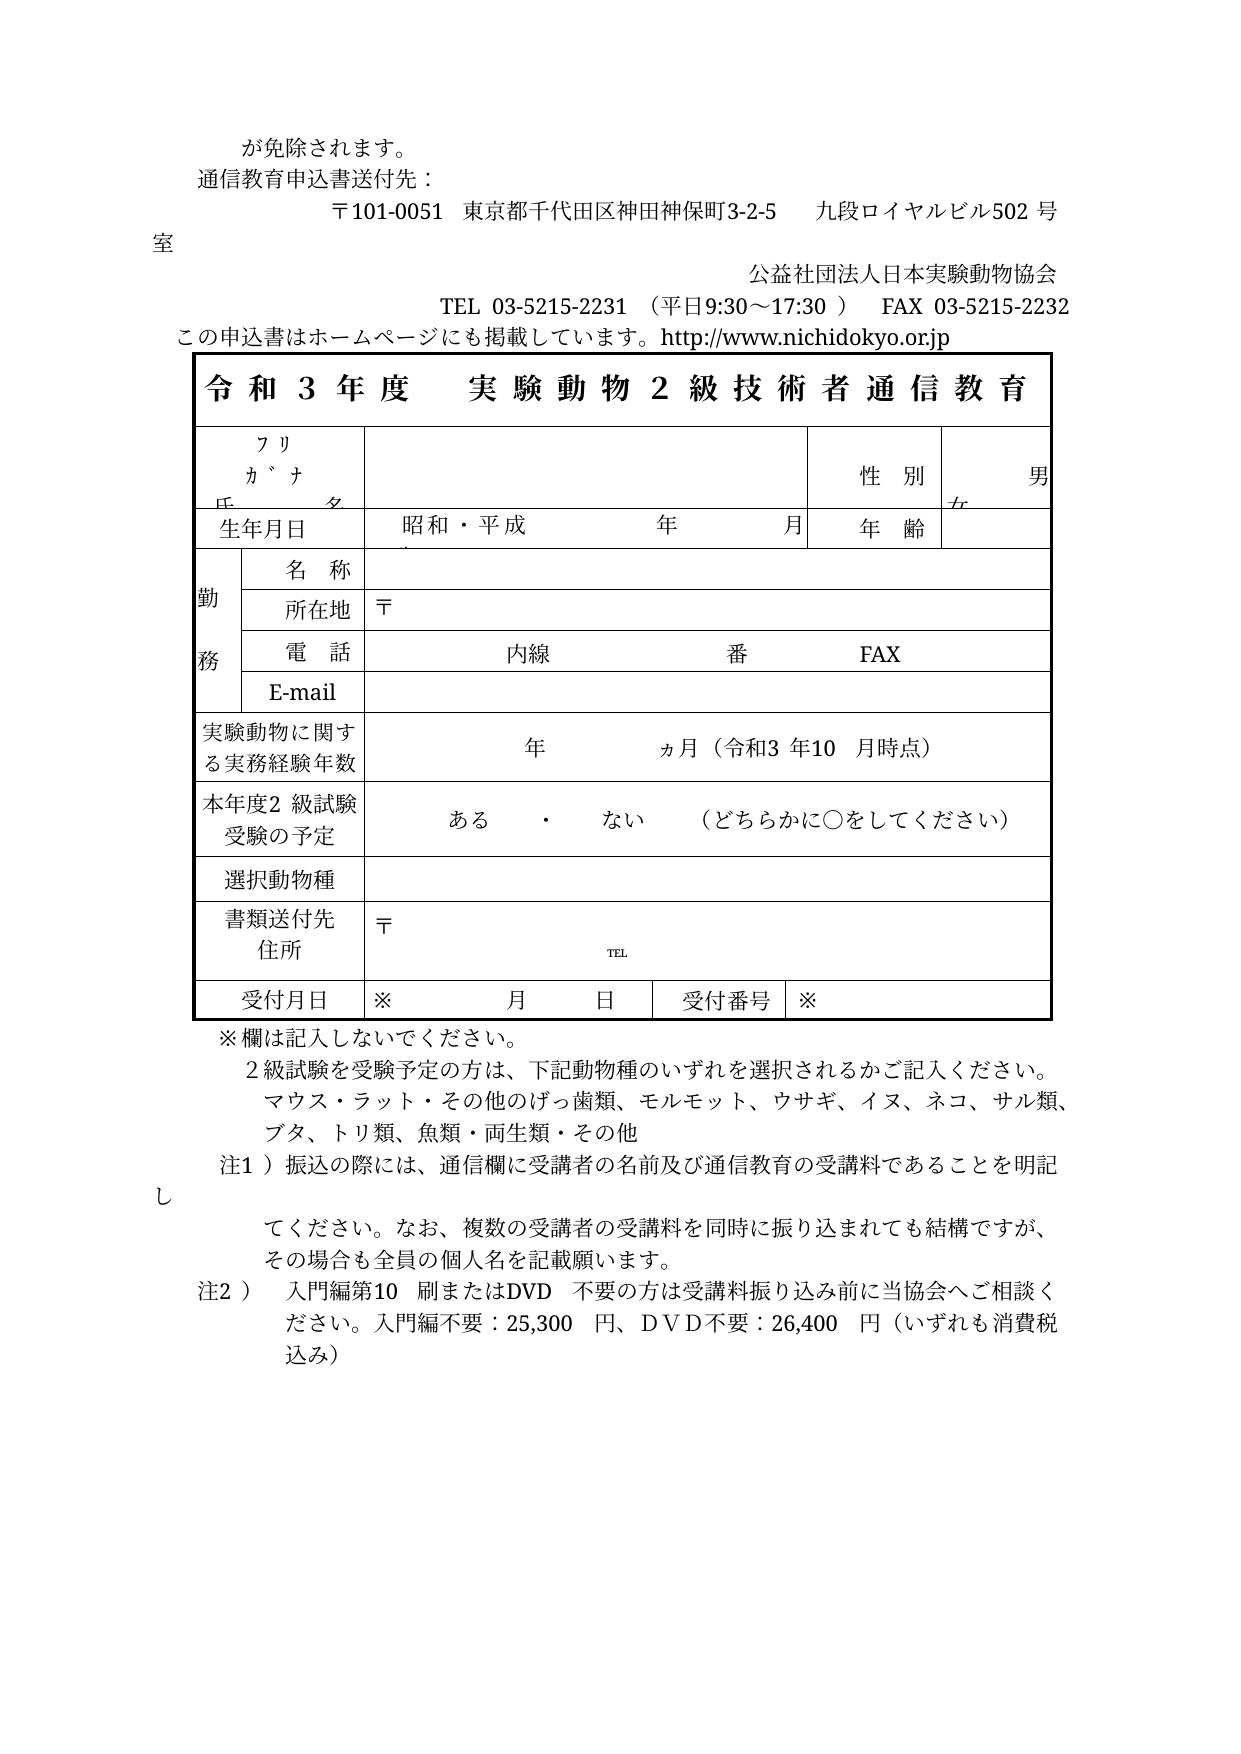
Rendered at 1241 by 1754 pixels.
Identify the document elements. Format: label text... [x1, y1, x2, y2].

table_cell 〒 [365, 590, 1050, 629]
table_cell 昭和・平成 年 月 日生 [365, 509, 807, 548]
text 通信教育申込書送付先： [153, 162, 1058, 194]
table_cell 男 女 [942, 427, 1050, 507]
text マウス・ラット・その他のげっ歯類、モルモット、ウサギ、イヌ、ネコ、サル類、 [153, 1084, 1058, 1116]
table_cell [365, 857, 1050, 901]
table_cell 本年度2級試験受験の予定 [196, 782, 364, 856]
table_cell 勤 務 先 [196, 549, 241, 712]
text 注2） 入門編第10刷またはDVD不要の方は受講料振り込み前に当協会へご相談ください。入門編不要：25,300円、ＤＶＤ不要：26,400円（いずれも消費税込み） [197, 1274, 1058, 1369]
table_cell ※ 月 日 [365, 981, 652, 1018]
table_cell E-mail [242, 672, 364, 712]
text ブタ、トリ類、魚類・両生類・その他 [153, 1116, 1058, 1148]
table_cell 選択動物種 [196, 857, 364, 901]
table_cell 内線 番 FAX [365, 631, 1050, 671]
table_cell [365, 672, 1050, 712]
text TEL 03-5215-2231（平日9:30～17:30） FAX 03-5215-2232 [153, 289, 1087, 321]
table_cell 電 話 [242, 631, 364, 671]
table_cell 〒 ℡ [365, 902, 1050, 980]
table_cell 書類送付先 住所 [196, 902, 364, 980]
table_header 令和３年度 実験動物２級技術者通信教育申込書 [196, 355, 1050, 426]
text この申込書はホームページにも掲載しています。http://www.nichidokyo.or.jp [153, 321, 1058, 352]
table_cell 所在地 [242, 590, 364, 629]
table_cell , [365, 427, 807, 507]
table_cell 名 称 [242, 549, 364, 589]
text 公益社団法人日本実験動物協会 [153, 257, 1058, 289]
text 〒101-0051東京都千代田区神田神保町3-2-5 九段ロイヤルビル502号室 [153, 194, 1058, 257]
text ２級試験を受験予定の方は、下記動物種のいずれを選択されるかご記入ください。 [153, 1053, 1058, 1084]
table_cell 性 別 [808, 427, 941, 507]
table_cell ﾌﾘ ｶﾞﾅ 氏 名 [196, 427, 364, 507]
table_cell ※ [786, 981, 1050, 1018]
table_cell ある ・ ない （どちらかに○をしてください） [365, 782, 1050, 856]
table_cell [365, 549, 1050, 589]
table_cell 受付番号 [653, 981, 785, 1018]
text その場合も全員の個人名を記載願います。 [153, 1243, 1058, 1274]
table_cell 年 齢 [808, 509, 941, 548]
table_cell 年 ヵ月（令和3年10月時点） [365, 713, 1050, 781]
text 注1）振込の際には、通信欄に受講者の名前及び通信教育の受講料であることを明記し [153, 1148, 1058, 1211]
text ※欄は記入しないでください。 [153, 1021, 1058, 1053]
table_cell 受付月日 [196, 981, 364, 1018]
table_cell [942, 509, 1050, 548]
table_cell 実験動物に関する実務経験年数 [196, 713, 364, 781]
text てください。なお、複数の受講者の受講料を同時に振り込まれても結構ですが、 [153, 1211, 1058, 1243]
table_cell 生年月日 [196, 509, 364, 548]
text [208, 131, 1058, 162]
